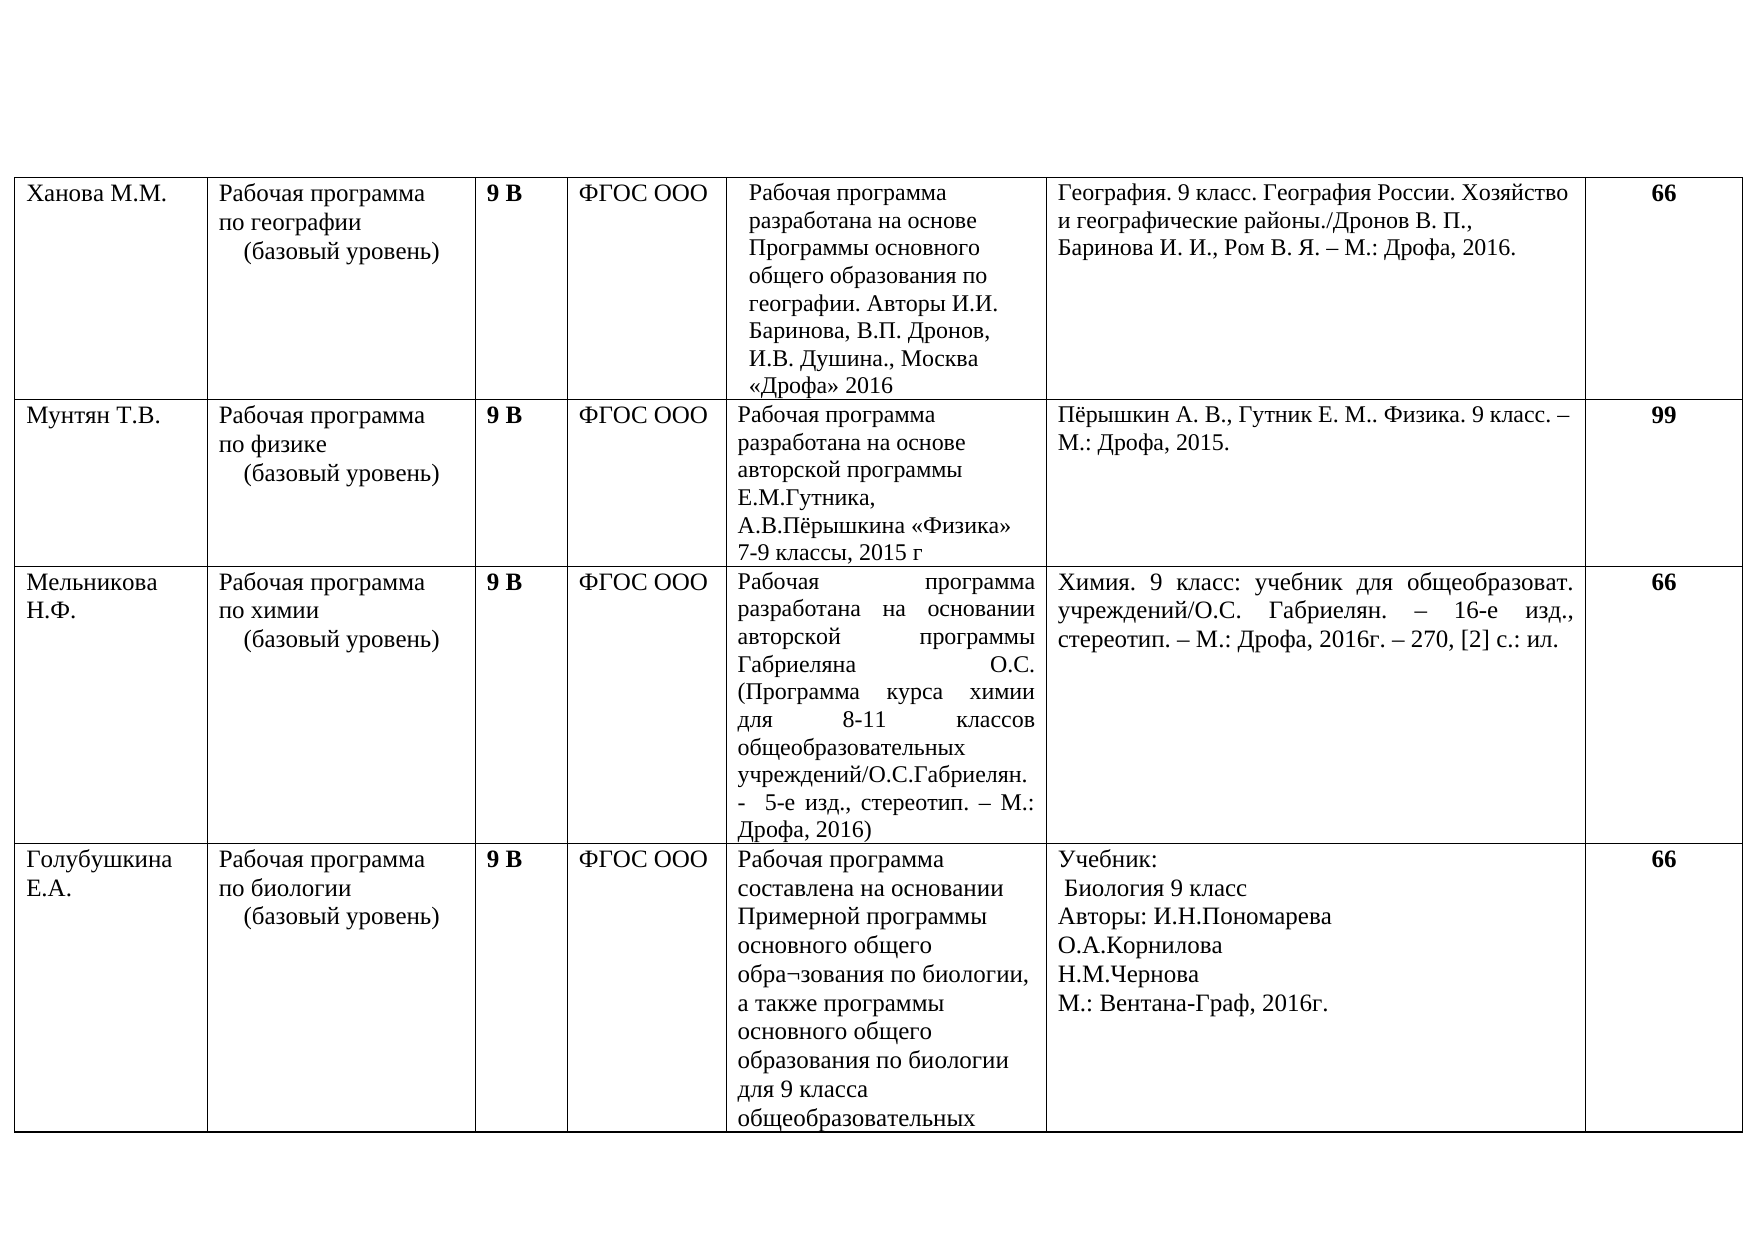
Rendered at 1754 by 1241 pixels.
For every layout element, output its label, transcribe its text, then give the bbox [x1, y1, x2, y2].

table_cell Рабочая программа по физике (базовый уровень) [208, 400, 475, 566]
table_cell Химия. 9 класс: учебник для общеобразоват. учреждений/О.С. Габриелян. – 16-е изд., стереотип. – М.: Дрофа, 2016г. – 270, [2] с.: ил. [1047, 567, 1585, 843]
table_cell 66 [1586, 844, 1742, 1131]
table_cell ФГОС ООО [568, 567, 726, 843]
table_cell Рабочая программа разработана на основе авторской программы Е.М.Гутника, А.В.Пёрышкина «Физика» 7-9 классы, 2015 г [727, 400, 1046, 566]
table_cell 66 [1586, 567, 1742, 843]
table_cell 9 В [476, 567, 567, 843]
table_cell Рабочая программа разработана на основании авторской программы Габриеляна О.С. (Программа курса химии для 8-11 классов общеобразовательных учреждений/О.С.Габриелян. - 5-е изд., стереотип. – М.: Дрофа, 2016) [727, 567, 1046, 843]
table_cell 66 [1586, 178, 1742, 399]
table_cell Ханова М.М. [15, 178, 207, 399]
table_cell Рабочая программа по географии (базовый уровень) [208, 178, 475, 399]
table_cell 99 [1586, 400, 1742, 566]
table_cell Рабочая программа по химии (базовый уровень) [208, 567, 475, 843]
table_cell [727, 844, 1046, 1131]
table_cell 9 В [476, 400, 567, 566]
table_cell 9 В [476, 844, 567, 1131]
table_cell Мельникова Н.Ф. [15, 567, 207, 843]
table_cell Пёрышкин А. В., Гутник Е. М.. Физика. 9 класс. – М.: Дрофа, 2015. [1047, 400, 1585, 566]
table_cell ФГОС ООО [568, 400, 726, 566]
table_cell Мунтян Т.В. [15, 400, 207, 566]
table_cell Голубушкина Е.А. [15, 844, 207, 1131]
table_cell География. 9 класс. География России. Хозяйство и географические районы./Дронов В. П., Баринова И. И., Ром В. Я. – М.: Дрофа, 2016. [1047, 178, 1585, 399]
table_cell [208, 844, 475, 1131]
table_cell ФГОС ООО [568, 178, 726, 399]
table_cell ФГОС ООО [568, 844, 726, 1131]
table_cell [727, 178, 1046, 399]
table_cell 9 В [476, 178, 567, 399]
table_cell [1047, 844, 1585, 1131]
